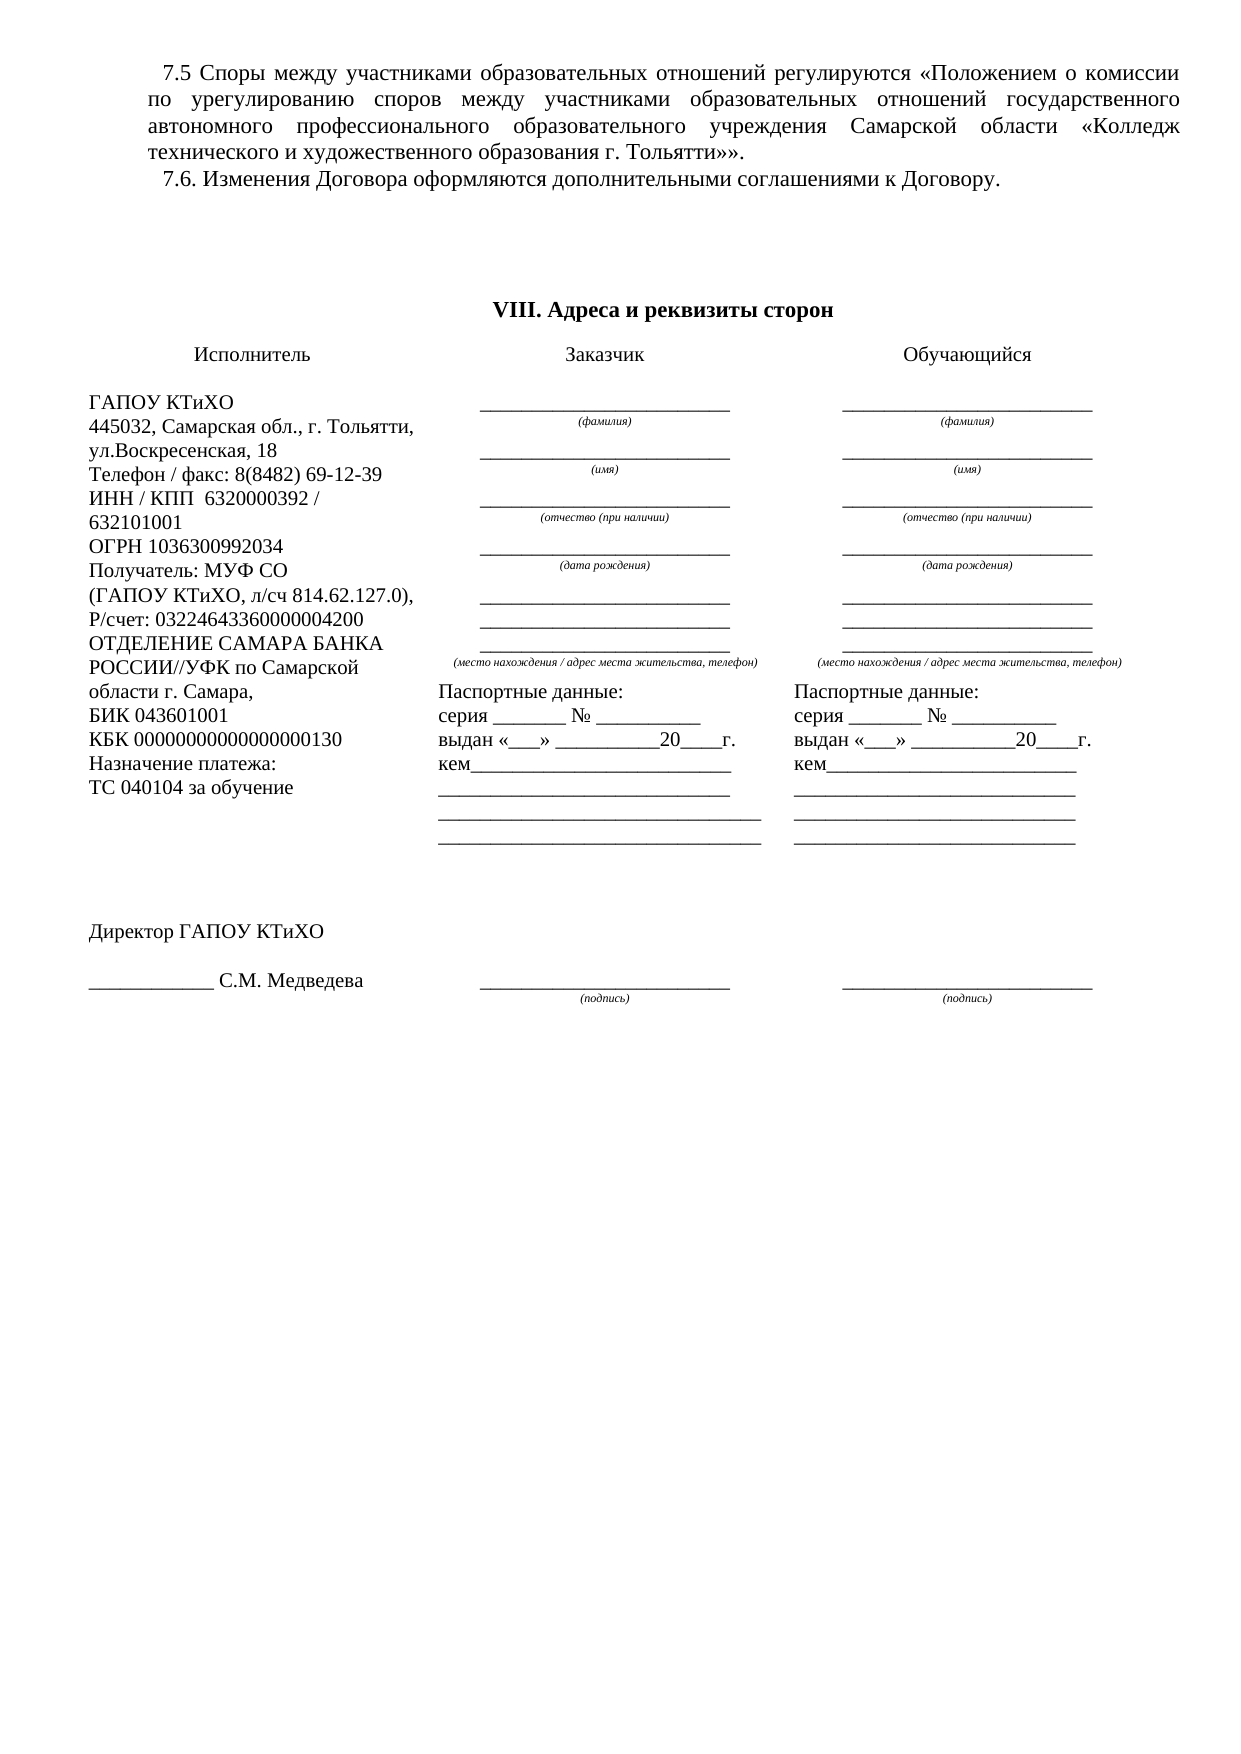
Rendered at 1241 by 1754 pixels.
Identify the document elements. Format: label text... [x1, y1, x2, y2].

text 7.6. Изменения Договора оформляются дополнительными соглашениями к Договору. [89, 164, 1181, 191]
table_header Обучающийся ________________________ (фамилия) ________________________ (имя) ________________________ (отчество (при наличии) ________________________ (дата рождения) ________________________ ________________________ ________________________ (место нахождения / адрес места жительства, телефон) Паспортные данные: серия _______ № __________ выдан «___» __________20____г. кем________________________ ___________________________ ___________________________ ___________________________ [783, 342, 1152, 871]
table_cell Директор ГАПОУ КТиХО ____________ С.М. Медведева [78, 871, 427, 1016]
table_header Заказчик ________________________ (фамилия) ________________________ (имя) ________________________ (отчество (при наличии) ________________________ (дата рождения) ________________________ ________________________ ________________________ (место нахождения / адрес места жительства, телефон) Паспортные данные: серия _______ № __________ выдан «___» __________20____г. кем_________________________ ____________________________ _______________________________ _______________________________ [427, 342, 783, 871]
title 7.5 Споры между участниками образовательных отношений регулируются «Положением о комиссии по урегулированию споров между участниками образовательных отношений государственного автономного профессионального образовательного учреждения Самарской области «Колледж технического и художественного образования г. Тольятти»». [148, 59, 1181, 164]
table_cell ________________________ (подпись) [783, 871, 1152, 1016]
table_cell ________________________ (подпись) [427, 871, 783, 1016]
table_header Исполнитель ГАПОУ КТиХО 445032, Самарская обл., г. Тольятти, ул.Воскресенская, 18 Телефон / факс: 8(8482) 69-12-39 ИНН / КПП 6320000392 / 632101001 ОГРН 1036300992034 Получатель: МУФ СО (ГАПОУ КТиХО, л/сч 814.62.127.0), Р/счет: 03224643360000004200 ОТДЕЛЕНИЕ САМАРА БАНКА РОССИИ//УФК по Самарской области г. Самара, БИК 043601001 КБК 00000000000000000130 Назначение платежа: ТС 040104 за обучение [78, 342, 427, 871]
text VIII. Адреса и реквизиты сторон [145, 296, 1181, 323]
